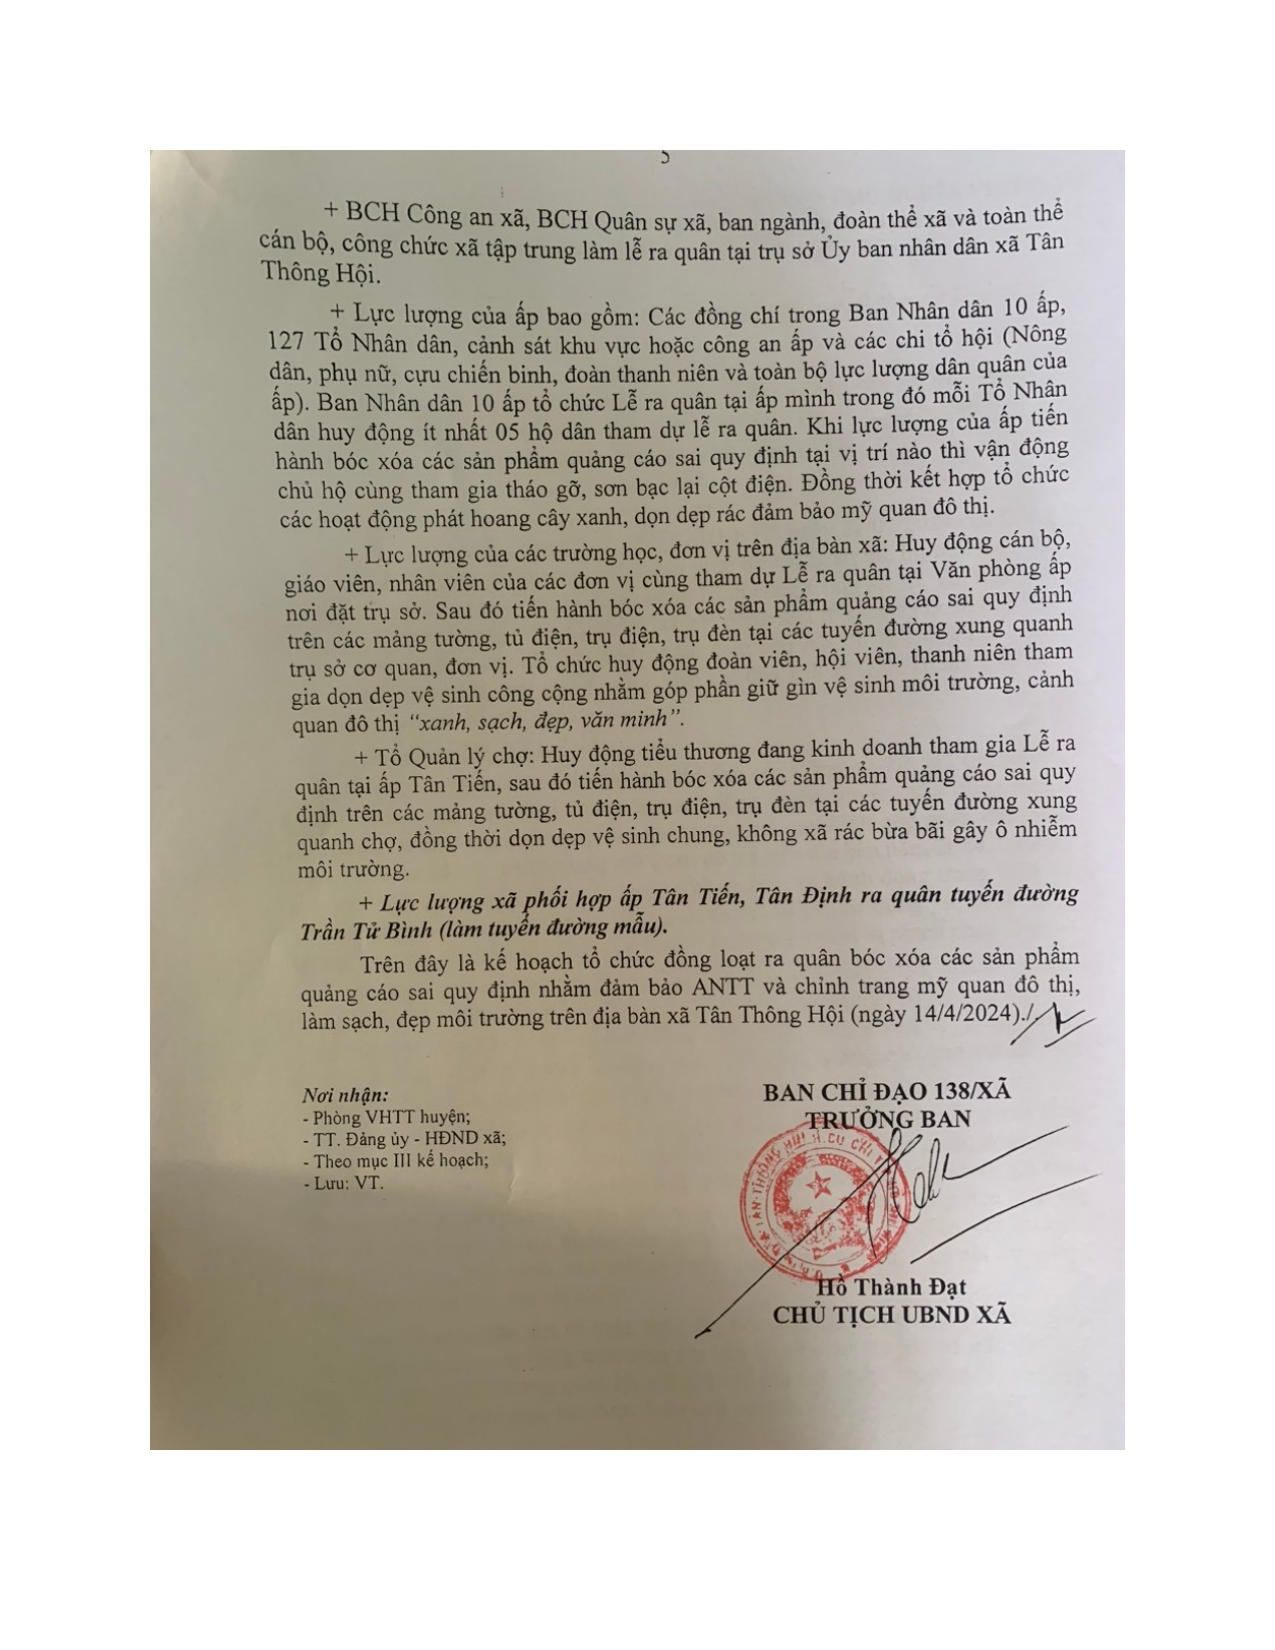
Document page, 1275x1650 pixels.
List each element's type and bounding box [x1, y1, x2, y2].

picture [150, 150, 1125, 1450]
